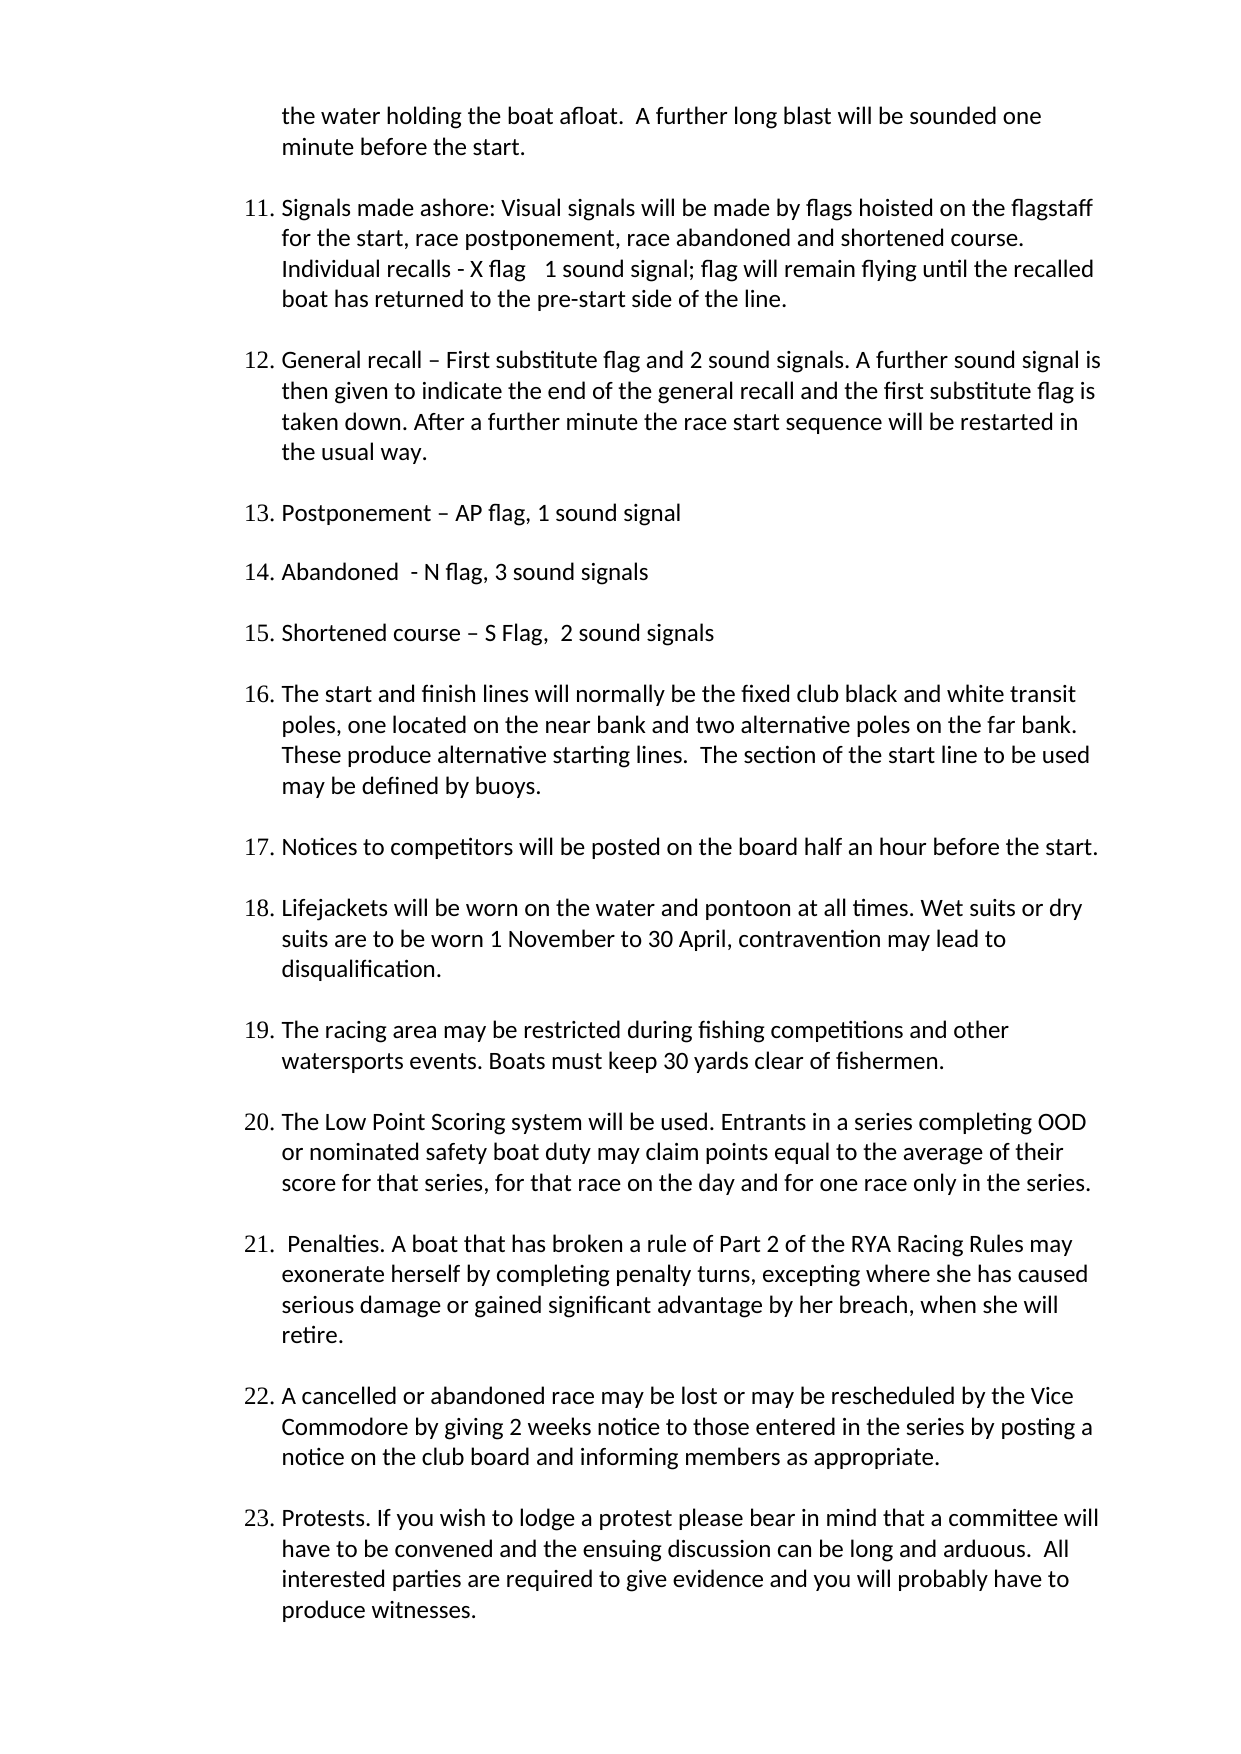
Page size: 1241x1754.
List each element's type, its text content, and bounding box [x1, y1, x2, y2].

list General recall – First substitute flag and 2 sound signals. A further sound signal is then given to indicate the end of the general recall and the first substitute flag is taken down. After a further minute the race start sequence will be restarted in the usual way. [244, 344, 1107, 467]
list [244, 100, 1107, 161]
list Shortened course – S Flag, 2 sound signals [244, 617, 1107, 648]
list Lifejackets will be worn on the water and pontoon at all times. Wet suits or dry suits are to be worn 1 November to 30 April, contravention may lead to disqualification. [244, 892, 1107, 984]
list Postponement – AP flag, 1 sound signal [244, 497, 1107, 528]
list Notices to competitors will be posted on the board half an hour before the start. [244, 831, 1107, 862]
list The racing area may be restricted during fishing competitions and other watersports events. Boats must keep 30 yards clear of fishermen. [244, 1014, 1107, 1075]
list The Low Point Scoring system will be used. Entrants in a series completing OOD or nominated safety boat duty may claim points equal to the average of their score for that series, for that race on the day and for one race only in the series. [244, 1106, 1107, 1197]
list Abandoned - N flag, 3 sound signals [244, 556, 1107, 587]
list Penalties. A boat that has broken a rule of Part 2 of the RYA Racing Rules may exonerate herself by completing penalty turns, excepting where she has caused serious damage or gained significant advantage by her breach, when she will retire. [244, 1228, 1107, 1350]
list The start and finish lines will normally be the fixed club black and white transit poles, one located on the near bank and two alternative poles on the far bank. These produce alternative starting lines. The section of the start line to be used may be defined by buoys. [244, 678, 1107, 801]
list Protests. If you wish to lodge a protest please bear in mind that a committee will have to be convened and the ensuing discussion can be long and arduous. All interested parties are required to give evidence and you will probably have to produce witnesses. [244, 1503, 1107, 1625]
list A cancelled or abandoned race may be lost or may be rescheduled by the Vice Commodore by giving 2 weeks notice to those entered in the series by posting a notice on the club board and informing members as appropriate. [244, 1381, 1107, 1472]
list Signals made ashore: Visual signals will be made by flags hoisted on the flagstaff for the start, race postponement, race abandoned and shortened course. Individual recalls - X flag 1 sound signal; flag will remain flying until the recalled boat has returned to the pre-start side of the line. [244, 192, 1107, 314]
